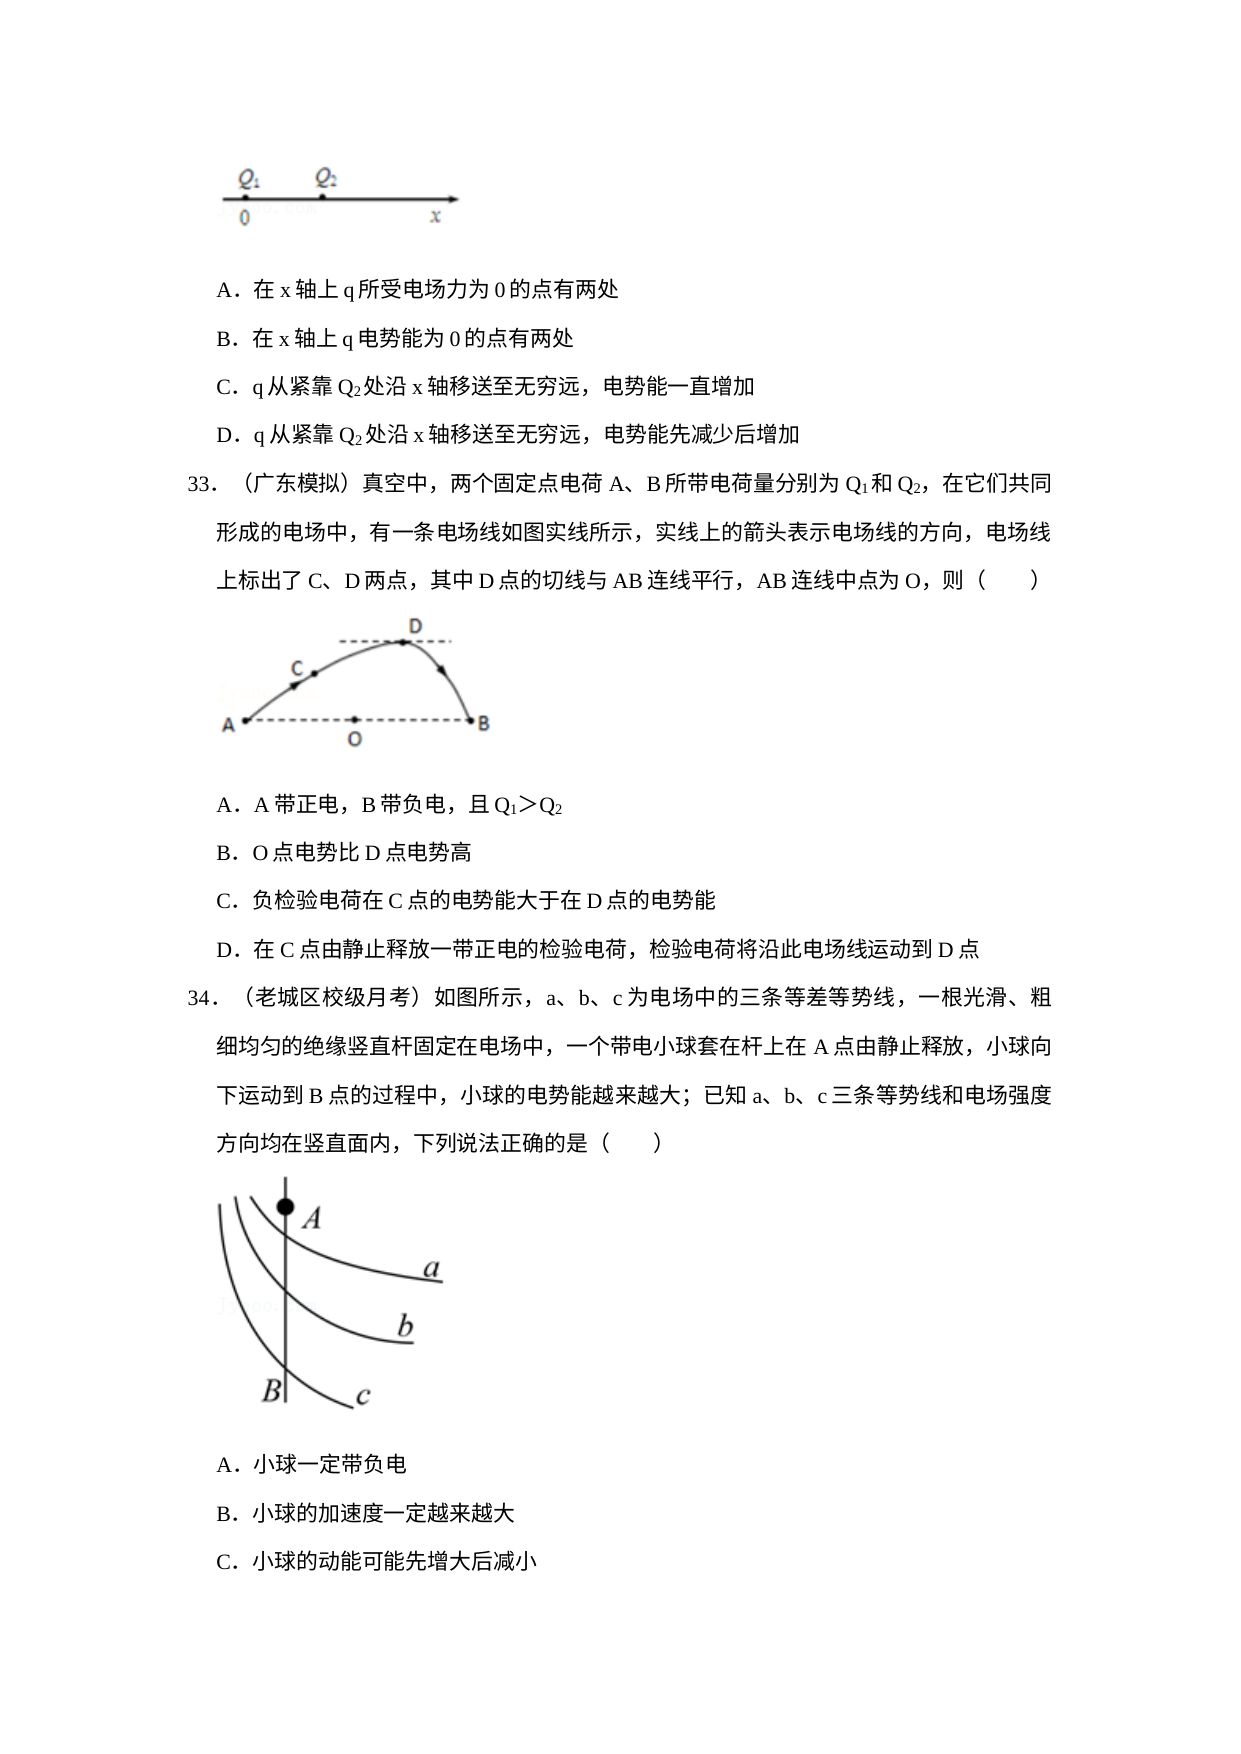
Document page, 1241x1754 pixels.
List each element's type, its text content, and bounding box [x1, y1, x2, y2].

text B．在x轴上q电势能为0的点有两处 [187, 320, 1053, 353]
text C．q从紧靠Q2处沿x轴移送至无穷远，电势能一直增加 [187, 369, 1053, 401]
text 33．（广东模拟）真空中，两个固定点电荷A、B所带电荷量分别为Q1和Q2，在它们共同形成的电场中，有一条电场线如图实线所示，实线上的箭头表示电场线的方向，电场线上标出了C、D两点，其中D点的切线与AB连线平行，AB连线中点为O，则（ ） [187, 465, 1053, 595]
text A．小球一定带负电 [187, 1447, 1053, 1479]
text 34．（老城区校级月考）如图所示，a、b、c为电场中的三条等差等势线，一根光滑、粗细均匀的绝缘竖直杆固定在电场中，一个带电小球套在杆上在A点由静止释放，小球向下运动到B点的过程中，小球的电势能越来越大；已知a、b、c三条等势线和电场强度方向均在竖直面内，下列说法正确的是（ ） [187, 980, 1053, 1158]
picture [216, 611, 496, 752]
text B．O点电势比D点电势高 [187, 835, 1053, 867]
text C．负检验电荷在C点的电势能大于在D点的电势能 [187, 883, 1053, 916]
picture [216, 1174, 448, 1415]
picture [216, 162, 466, 231]
text A．A带正电，B带负电，且Q1＞Q2 [187, 786, 1053, 819]
text C．小球的动能可能先增大后减小 [187, 1543, 1053, 1576]
text D．在C点由静止释放一带正电的检验电荷，检验电荷将沿此电场线运动到D点 [187, 931, 1053, 964]
text A．在x轴上q所受电场力为0的点有两处 [187, 272, 1053, 304]
text D．q从紧靠Q2处沿x轴移送至无穷远，电势能先减少后增加 [187, 417, 1053, 449]
text B．小球的加速度一定越来越大 [187, 1495, 1053, 1528]
